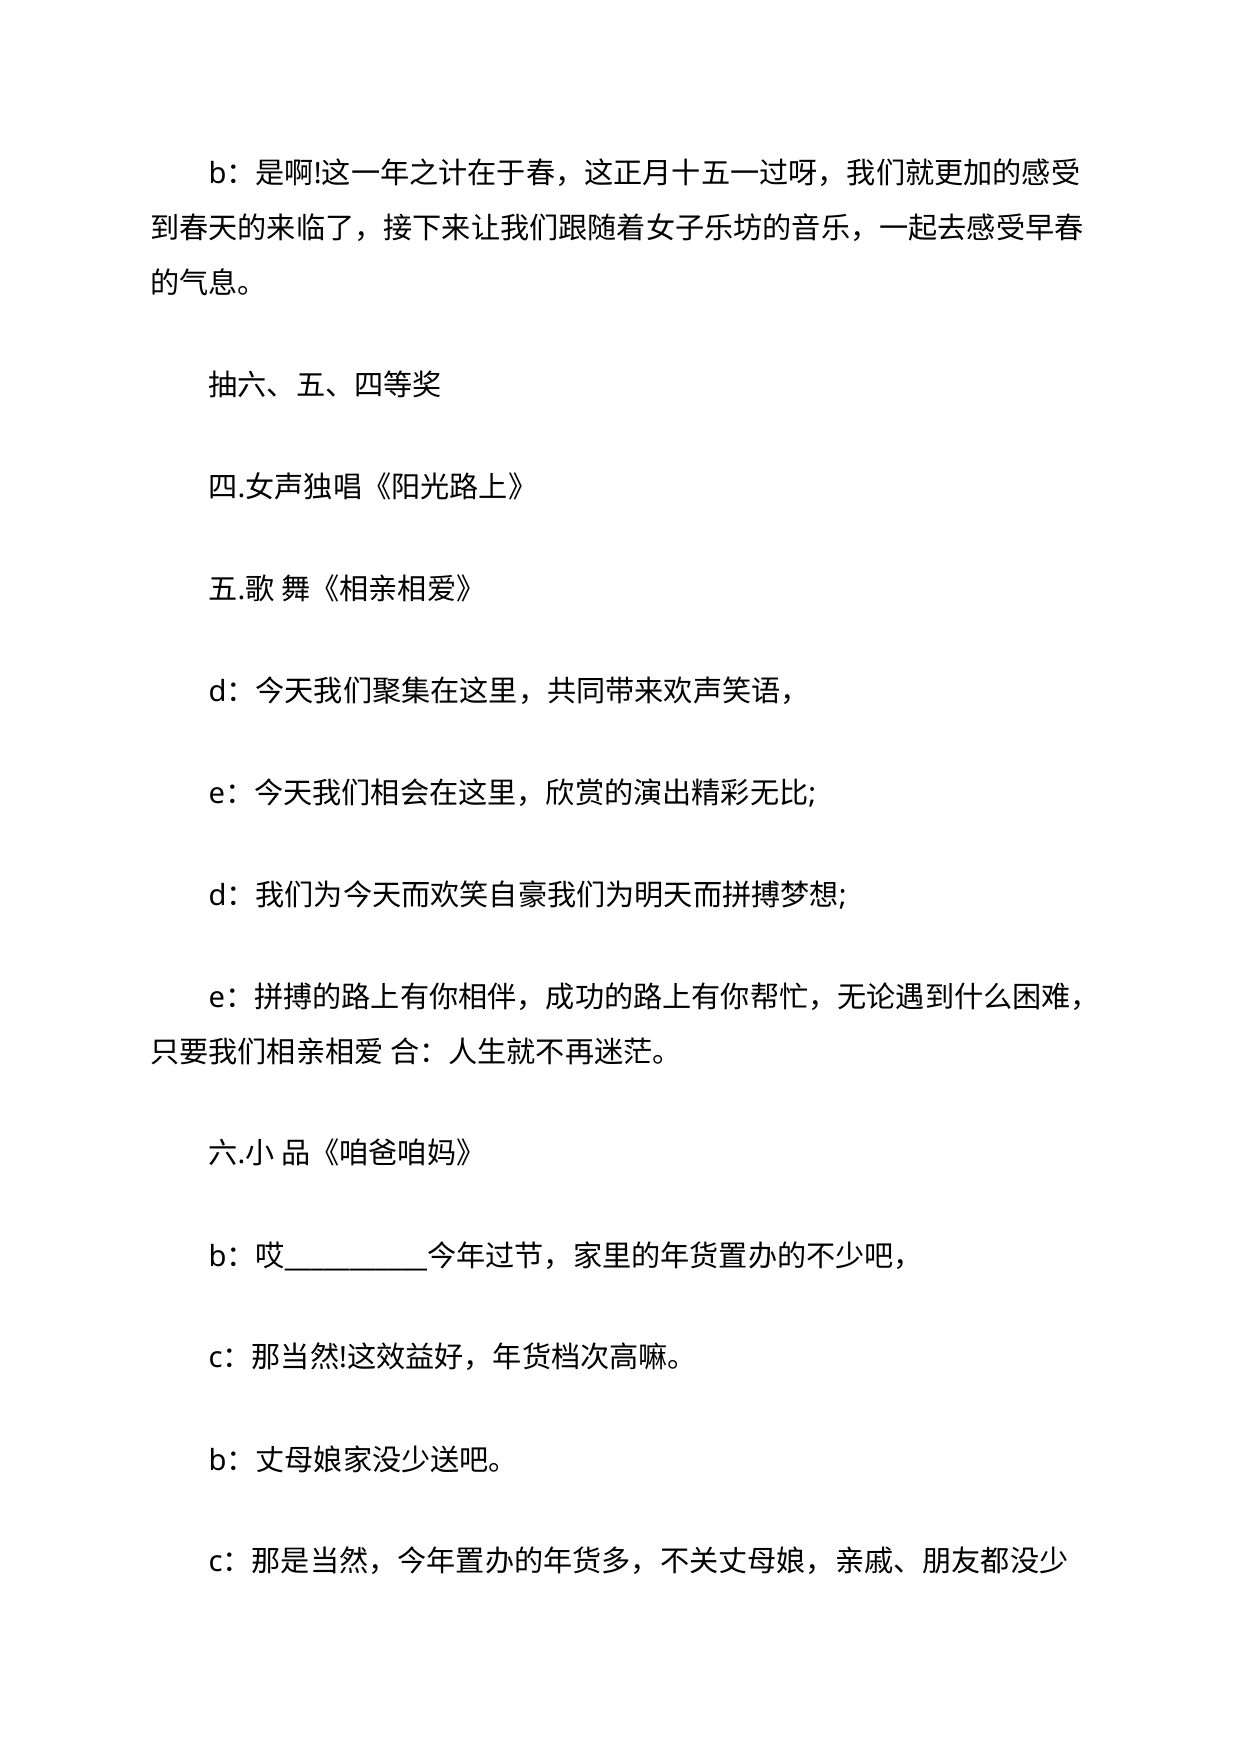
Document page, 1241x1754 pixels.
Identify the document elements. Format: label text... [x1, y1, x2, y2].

text e：今天我们相会在这里，欣赏的演出精彩无比; [150, 769, 1090, 812]
text 四.女声独唱《阳光路上》 [150, 463, 1090, 506]
text b：是啊!这一年之计在于春，这正月十五一过呀，我们就更加的感受到春天的来临了，接下来让我们跟随着女子乐坊的音乐，一起去感受早春的气息。 [150, 150, 1090, 302]
text 五.歌 舞《相亲相爱》 [150, 565, 1090, 608]
text c：那当然!这效益好，年货档次高嘛。 [150, 1334, 1090, 1376]
text 抽六、五、四等奖 [150, 362, 1090, 404]
text d：今天我们聚集在这里，共同带来欢声笑语， [150, 667, 1090, 710]
text e：拼搏的路上有你相伴，成功的路上有你帮忙，无论遇到什么困难，只要我们相亲相爱 合：人生就不再迷茫。 [150, 973, 1090, 1071]
text d：我们为今天而欢笑自豪我们为明天而拼搏梦想; [150, 871, 1090, 914]
text 六.小 品《咱爸咱妈》 [150, 1130, 1090, 1172]
text b：丈母娘家没少送吧。 [150, 1436, 1090, 1478]
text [150, 1538, 1090, 1580]
text b：哎___________今年过节，家里的年货置办的不少吧， [150, 1232, 1090, 1274]
